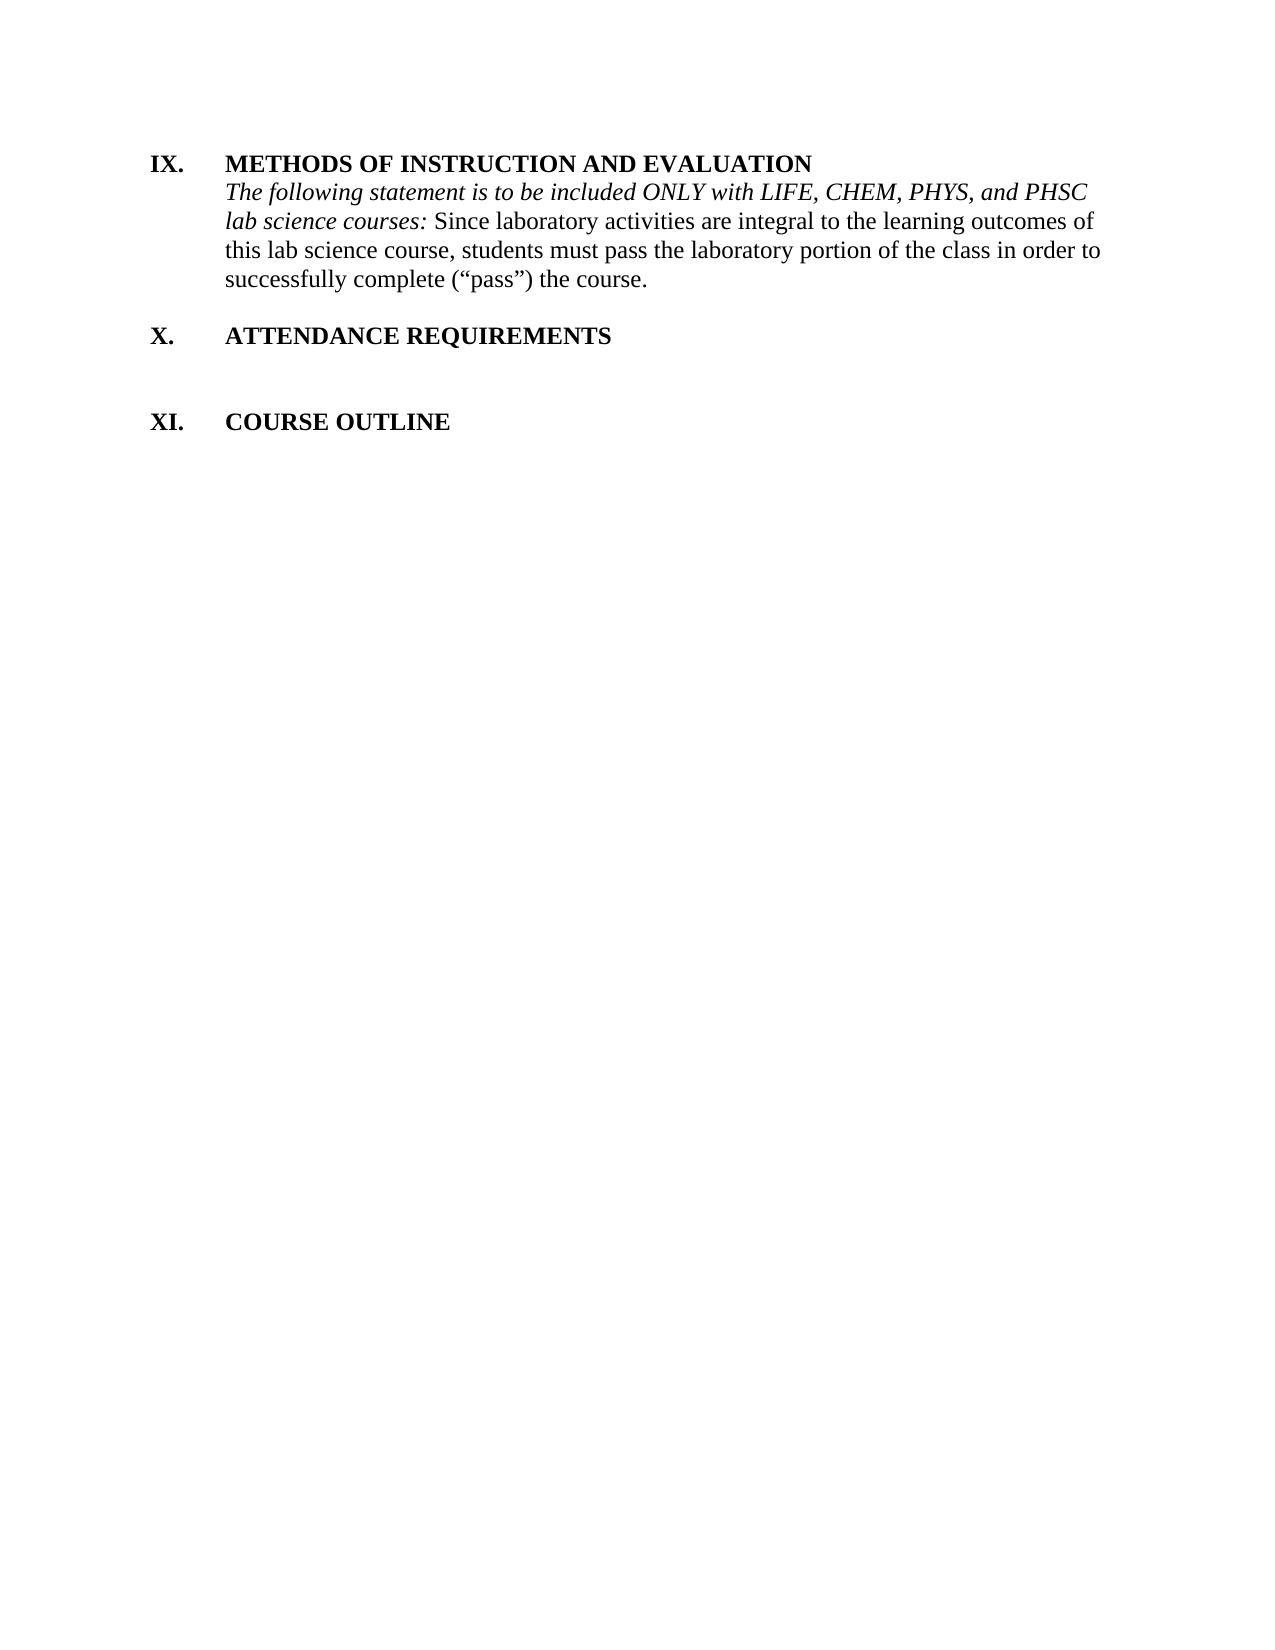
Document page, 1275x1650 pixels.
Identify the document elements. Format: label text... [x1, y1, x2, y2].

subtitle METHODS OF INSTRUCTION AND EVALUATION [150, 149, 1125, 177]
subtitle ATTENDANCE REQUIREMENTS [150, 321, 1125, 350]
text The following statement is to be included ONLY with LIFE, CHEM, PHYS, and PHSC lab science courses: Since laboratory activities are integral to the learning outcomes of this lab science course, students must pass the laboratory portion of the class in order to successfully complete (“pass”) the course. [225, 177, 1125, 292]
subtitle COURSE OUTLINE [150, 407, 1125, 436]
